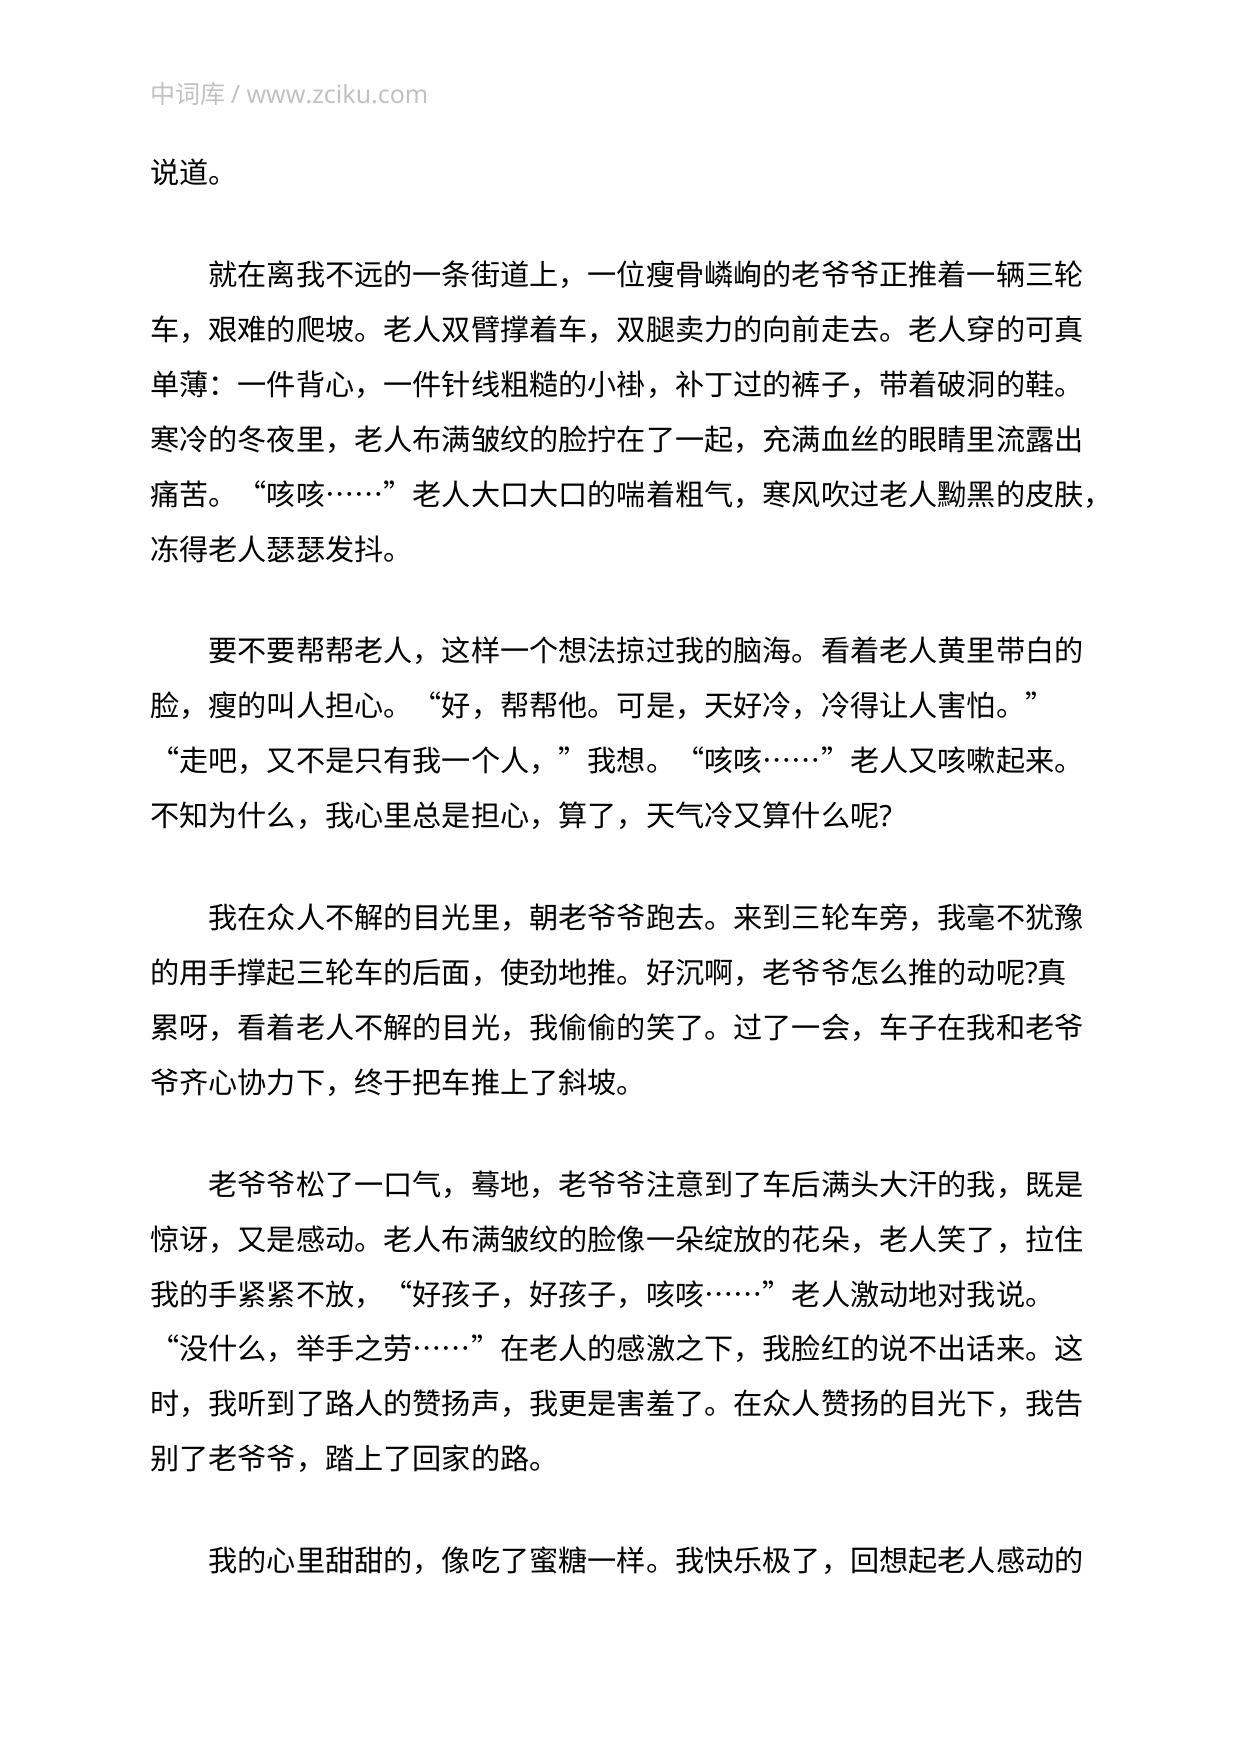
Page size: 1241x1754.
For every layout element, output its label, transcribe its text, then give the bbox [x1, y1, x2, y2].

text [150, 150, 1090, 192]
text 我在众人不解的目光里，朝老爷爷跑去。来到三轮车旁，我毫不犹豫的用手撑起三轮车的后面，使劲地推。好沉啊，老爷爷怎么推的动呢?真累呀，看着老人不解的目光，我偷偷的笑了。过了一会，车子在我和老爷爷齐心协力下，终于把车推上了斜坡。 [150, 895, 1090, 1102]
text 老爷爷松了一口气，蓦地，老爷爷注意到了车后满头大汗的我，既是惊讶，又是感动。老人布满皱纹的脸像一朵绽放的花朵，老人笑了，拉住我的手紧紧不放，“好孩子，好孩子，咳咳……”老人激动地对我说。“没什么，举手之劳……”在老人的感激之下，我脸红的说不出话来。这时，我听到了路人的赞扬声，我更是害羞了。在众人赞扬的目光下，我告别了老爷爷，踏上了回家的路。 [150, 1161, 1090, 1478]
text 就在离我不远的一条街道上，一位瘦骨嶙峋的老爷爷正推着一辆三轮车，艰难的爬坡。老人双臂撑着车，双腿卖力的向前走去。老人穿的可真单薄：一件背心，一件针线粗糙的小褂，补丁过的裤子，带着破洞的鞋。寒冷的冬夜里，老人布满皱纹的脸拧在了一起，充满血丝的眼睛里流露出痛苦。“咳咳……”老人大口大口的喘着粗气，寒风吹过老人黝黑的皮肤，冻得老人瑟瑟发抖。 [150, 252, 1090, 568]
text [150, 1537, 1090, 1580]
text 要不要帮帮老人，这样一个想法掠过我的脑海。看着老人黄里带白的脸，瘦的叫人担心。“好，帮帮他。可是，天好冷，冷得让人害怕。”“走吧，又不是只有我一个人，”我想。“咳咳……”老人又咳嗽起来。不知为什么，我心里总是担心，算了，天气冷又算什么呢? [150, 628, 1090, 835]
